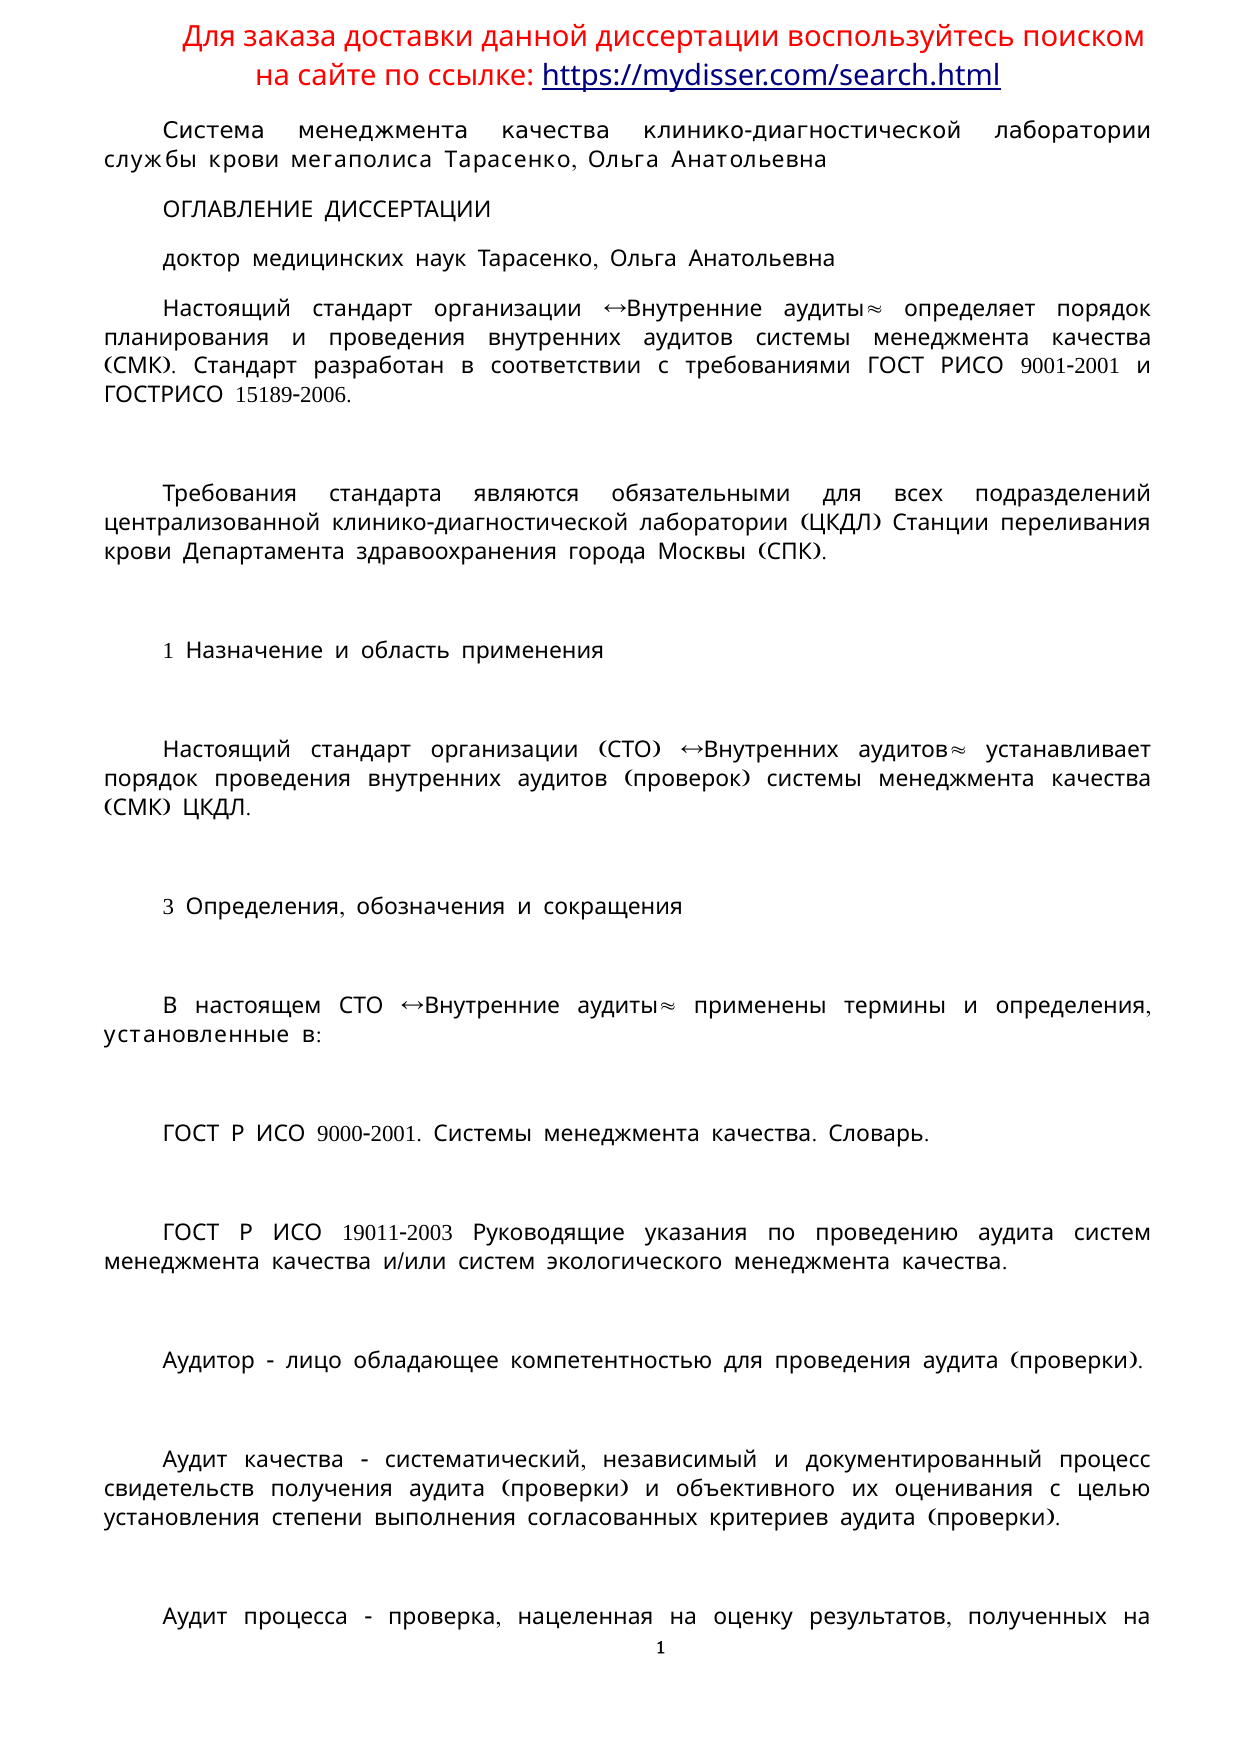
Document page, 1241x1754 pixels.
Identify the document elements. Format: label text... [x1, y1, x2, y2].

text 3 Определения, обозначения и сокращения [103, 890, 1152, 919]
text ОГЛАВЛЕНИЕ ДИССЕРТАЦИИ [103, 193, 1152, 222]
text 1 Назначение и область применения [103, 634, 1152, 663]
text Аудит качества - систематический, независимый и документированный процесс свидетельств получения аудита (проверки) и объективного их оценивания с целью установления степени выполнения согласованных критериев аудита (проверки). [103, 1444, 1152, 1530]
text Настоящий стандарт организации «Внутренние аудиты» определяет порядок планирования и проведения внутренних аудитов системы менеджмента качества (СМК). Стандарт разработан в соответствии с требованиями ГОСТ РИСО 9001-2001 и ГОСТРИСО 15189-2006. [103, 292, 1152, 407]
text Система менеджмента качества клинико-диагностической лаборатории службы крови мегаполиса Тарасенко, Ольга Анатольевна [103, 115, 1152, 172]
text доктор медицинских наук Тарасенко, Ольга Анатольевна [103, 243, 1152, 272]
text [103, 1600, 1152, 1629]
text Настоящий стандарт организации (СТО) «Внутренних аудитов» устанавливает порядок проведения внутренних аудитов (проверок) системы менеджмента качества (СМК) ЦКДЛ. [103, 734, 1152, 820]
text ГОСТ Р ИСО 9000-2001. Системы менеджмента качества. Словарь. [103, 1117, 1152, 1146]
text Аудитор - лицо обладающее компетентностью для проведения аудита (проверки). [103, 1344, 1152, 1373]
text ГОСТ Р ИСО 19011-2003 Руководящие указания по проведению аудита систем менеджмента качества и/или систем экологического менеджмента качества. [103, 1217, 1152, 1274]
text В настоящем СТО «Внутренние аудиты» применены термины и определения, установленные в: [103, 989, 1152, 1047]
text Требования стандарта являются обязательными для всех подразделений централизованной клинико-диагностической лаборатории (ЦКДЛ) Станции переливания крови Департамента здравоохранения города Москвы (СПК). [103, 478, 1152, 564]
